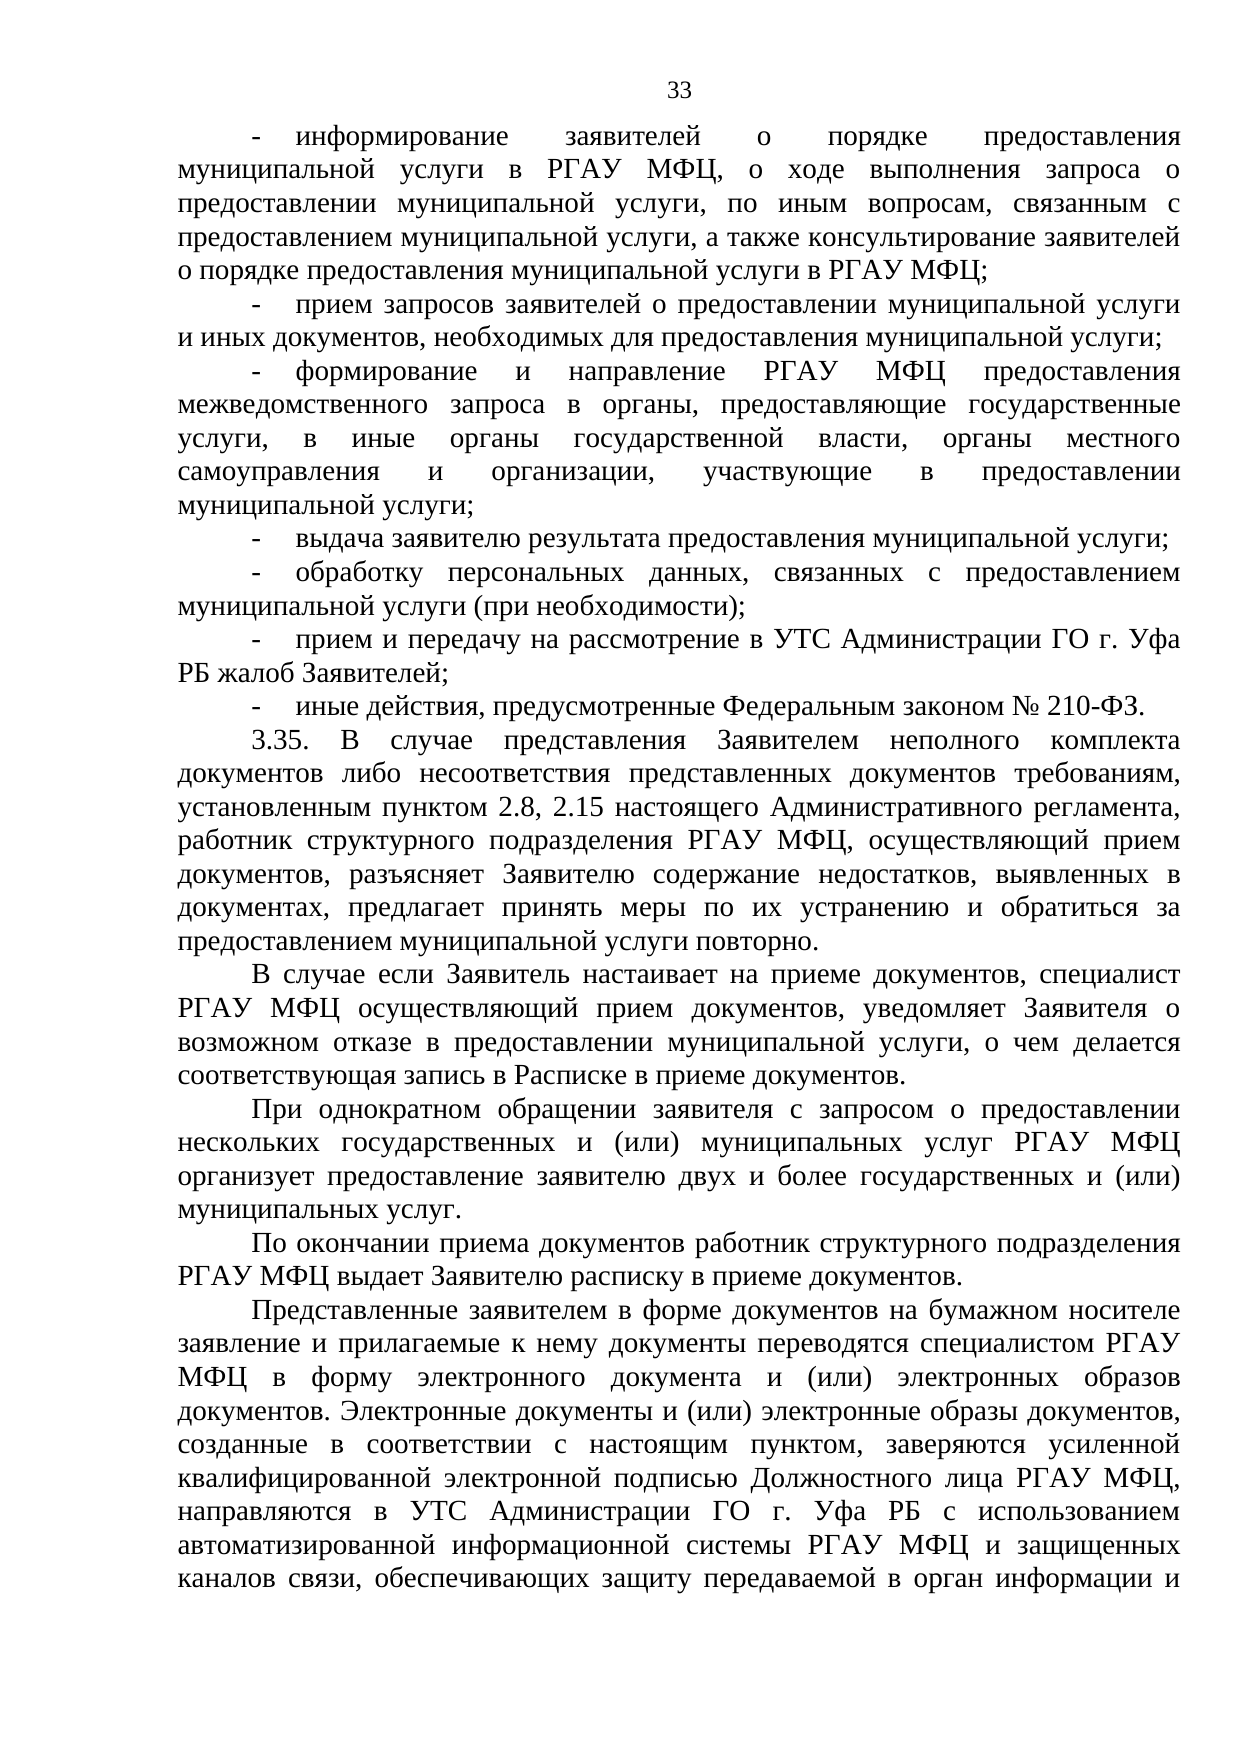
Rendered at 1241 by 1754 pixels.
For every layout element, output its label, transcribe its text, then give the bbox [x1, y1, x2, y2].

text В случае если Заявитель настаивает на приеме документов, специалист РГАУ МФЦ осуществляющий прием документов, уведомляет Заявителя о возможном отказе в предоставлении муниципальной услуги, о чем делается соответствующая запись в Расписке в приеме документов. [177, 957, 1181, 1091]
text При однократном обращении заявителя с запросом о предоставлении нескольких государственных и (или) муниципальных услуг РГАУ МФЦ организует предоставление заявителю двух и более государственных и (или) муниципальных услуг. [177, 1091, 1181, 1225]
text - прием и передачу на рассмотрение в УТС Администрации ГО г. Уфа РБ жалоб Заявителей; [177, 621, 1181, 688]
text - прием запросов заявителей о предоставлении муниципальной услуги и иных документов, необходимых для предоставления муниципальной услуги; [177, 286, 1181, 353]
text - обработку персональных данных, связанных с предоставлением муниципальной услуги (при необходимости); [177, 554, 1181, 621]
text - формирование и направление РГАУ МФЦ предоставления межведомственного запроса в органы, предоставляющие государственные услуги, в иные органы государственной власти, органы местного самоуправления и организации, участвующие в предоставлении муниципальной услуги; [177, 353, 1181, 521]
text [177, 1292, 1181, 1594]
text 3.35. В случае представления Заявителем неполного комплекта документов либо несоответствия представленных документов требованиям, установленным пунктом 2.8, 2.15 настоящего Административного регламента, работник структурного подразделения РГАУ МФЦ, осуществляющий прием документов, разъясняет Заявителю содержание недостатков, выявленных в документах, предлагает принять меры по их устранению и обратиться за предоставлением муниципальной услуги повторно. [177, 722, 1181, 957]
text По окончании приема документов работник структурного подразделения РГАУ МФЦ выдает Заявителю расписку в приеме документов. [177, 1225, 1181, 1292]
text - иные действия, предусмотренные Федеральным законом № 210-ФЗ. [177, 688, 1181, 722]
text - информирование заявителей о порядке предоставления муниципальной услуги в РГАУ МФЦ, о ходе выполнения запроса о предоставлении муниципальной услуги, по иным вопросам, связанным с предоставлением муниципальной услуги, а также консультирование заявителей о порядке предоставления муниципальной услуги в РГАУ МФЦ; [177, 118, 1181, 286]
text - выдача заявителю результата предоставления муниципальной услуги; [177, 521, 1181, 554]
